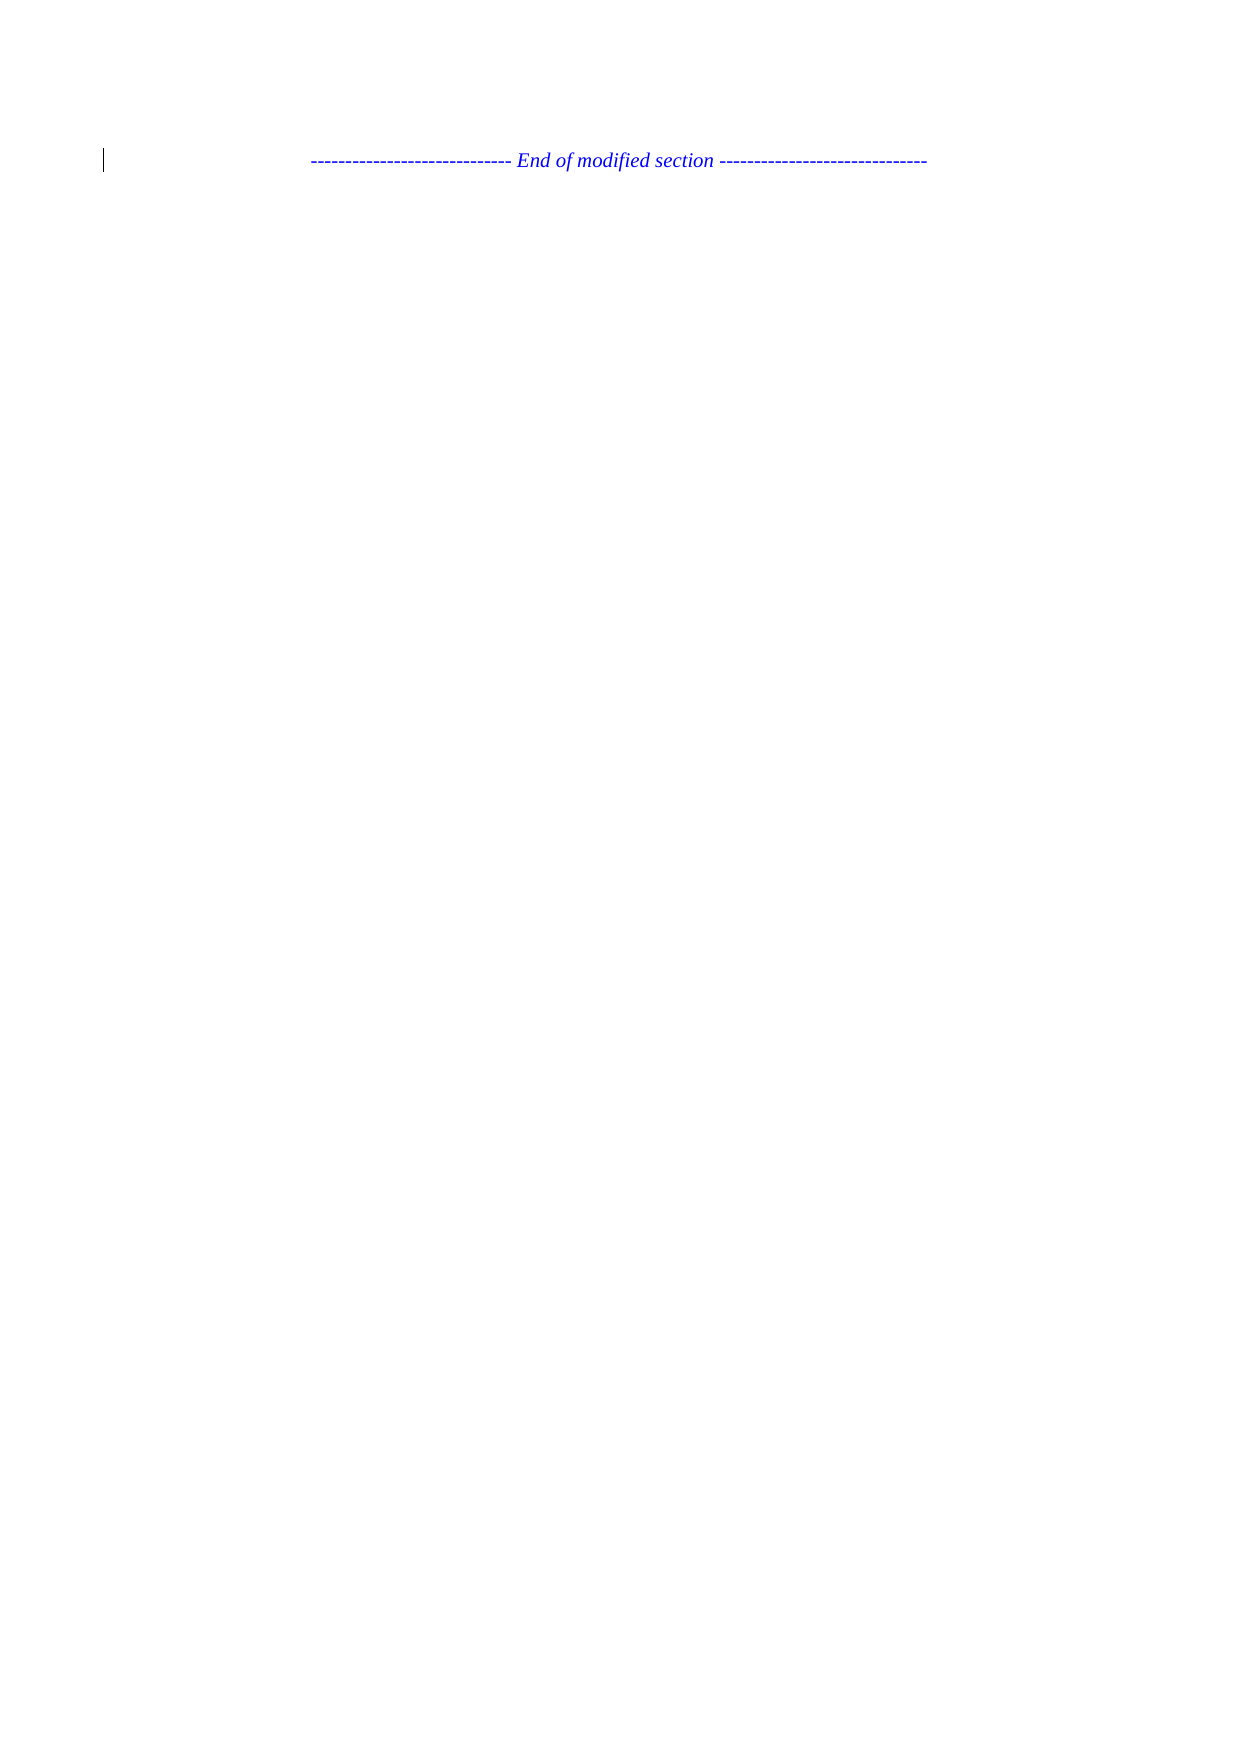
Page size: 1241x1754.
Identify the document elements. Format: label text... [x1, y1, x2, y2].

text ----------------------------- End of modified section ------------------------------ [118, 148, 1122, 172]
